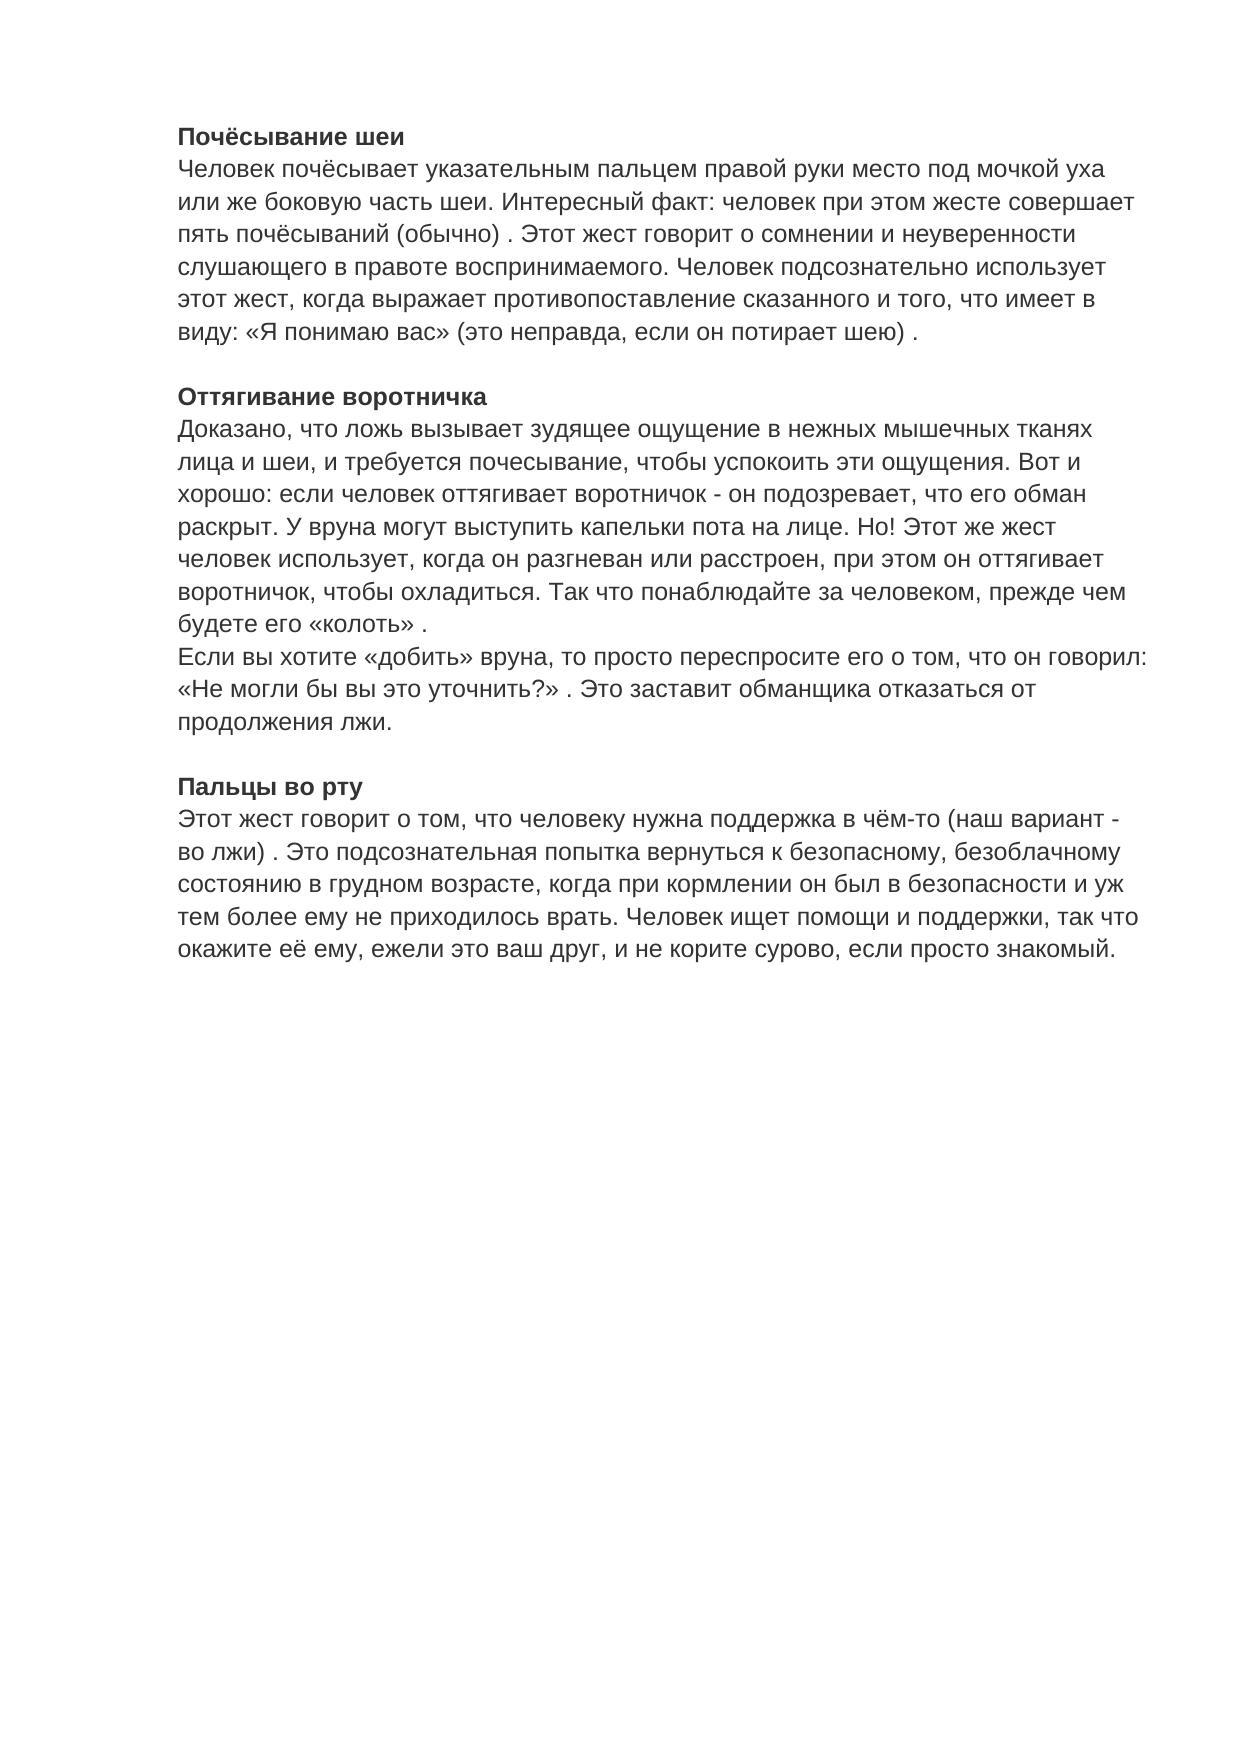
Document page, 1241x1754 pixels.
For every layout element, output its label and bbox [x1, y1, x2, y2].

text [177, 118, 1152, 963]
